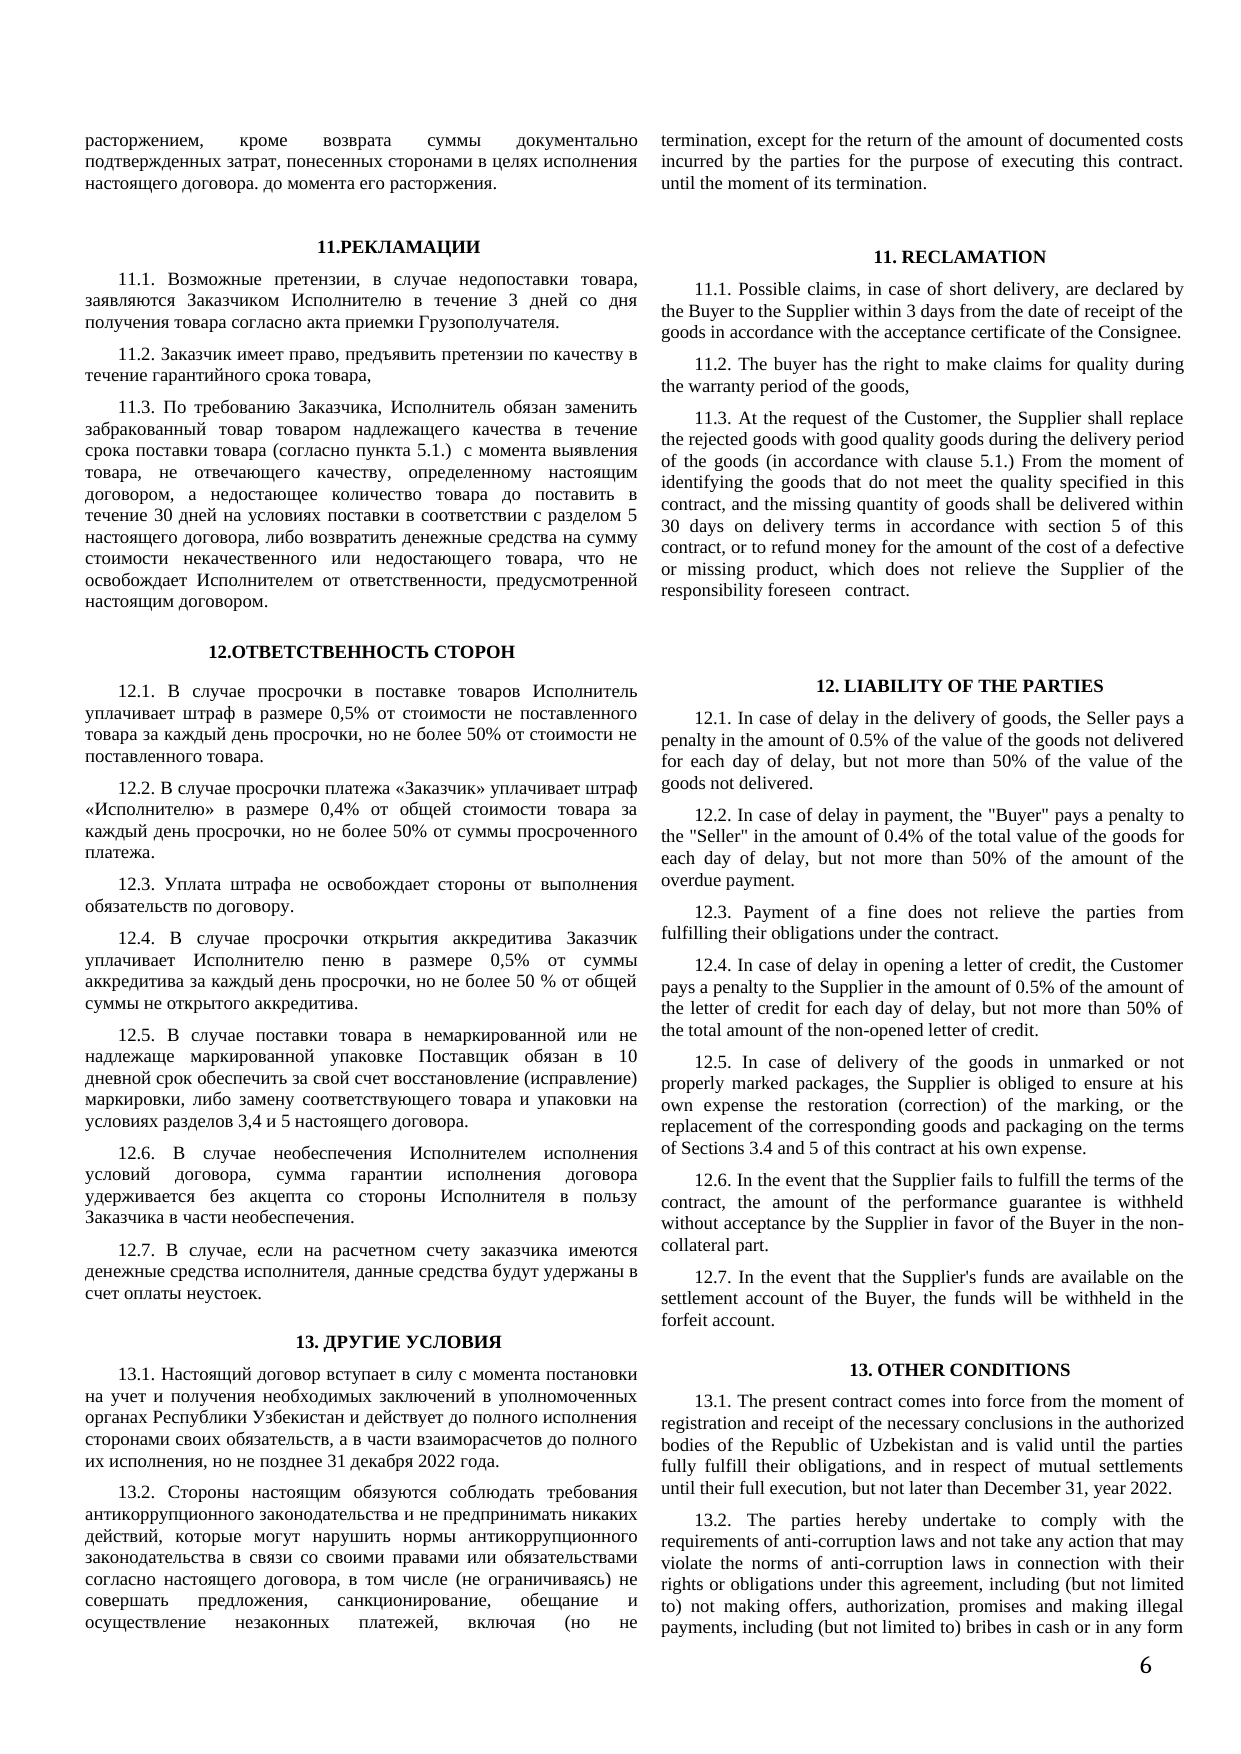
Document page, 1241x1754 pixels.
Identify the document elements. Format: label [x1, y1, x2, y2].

table_header [650, 118, 1196, 1638]
table_header [74, 118, 649, 1638]
